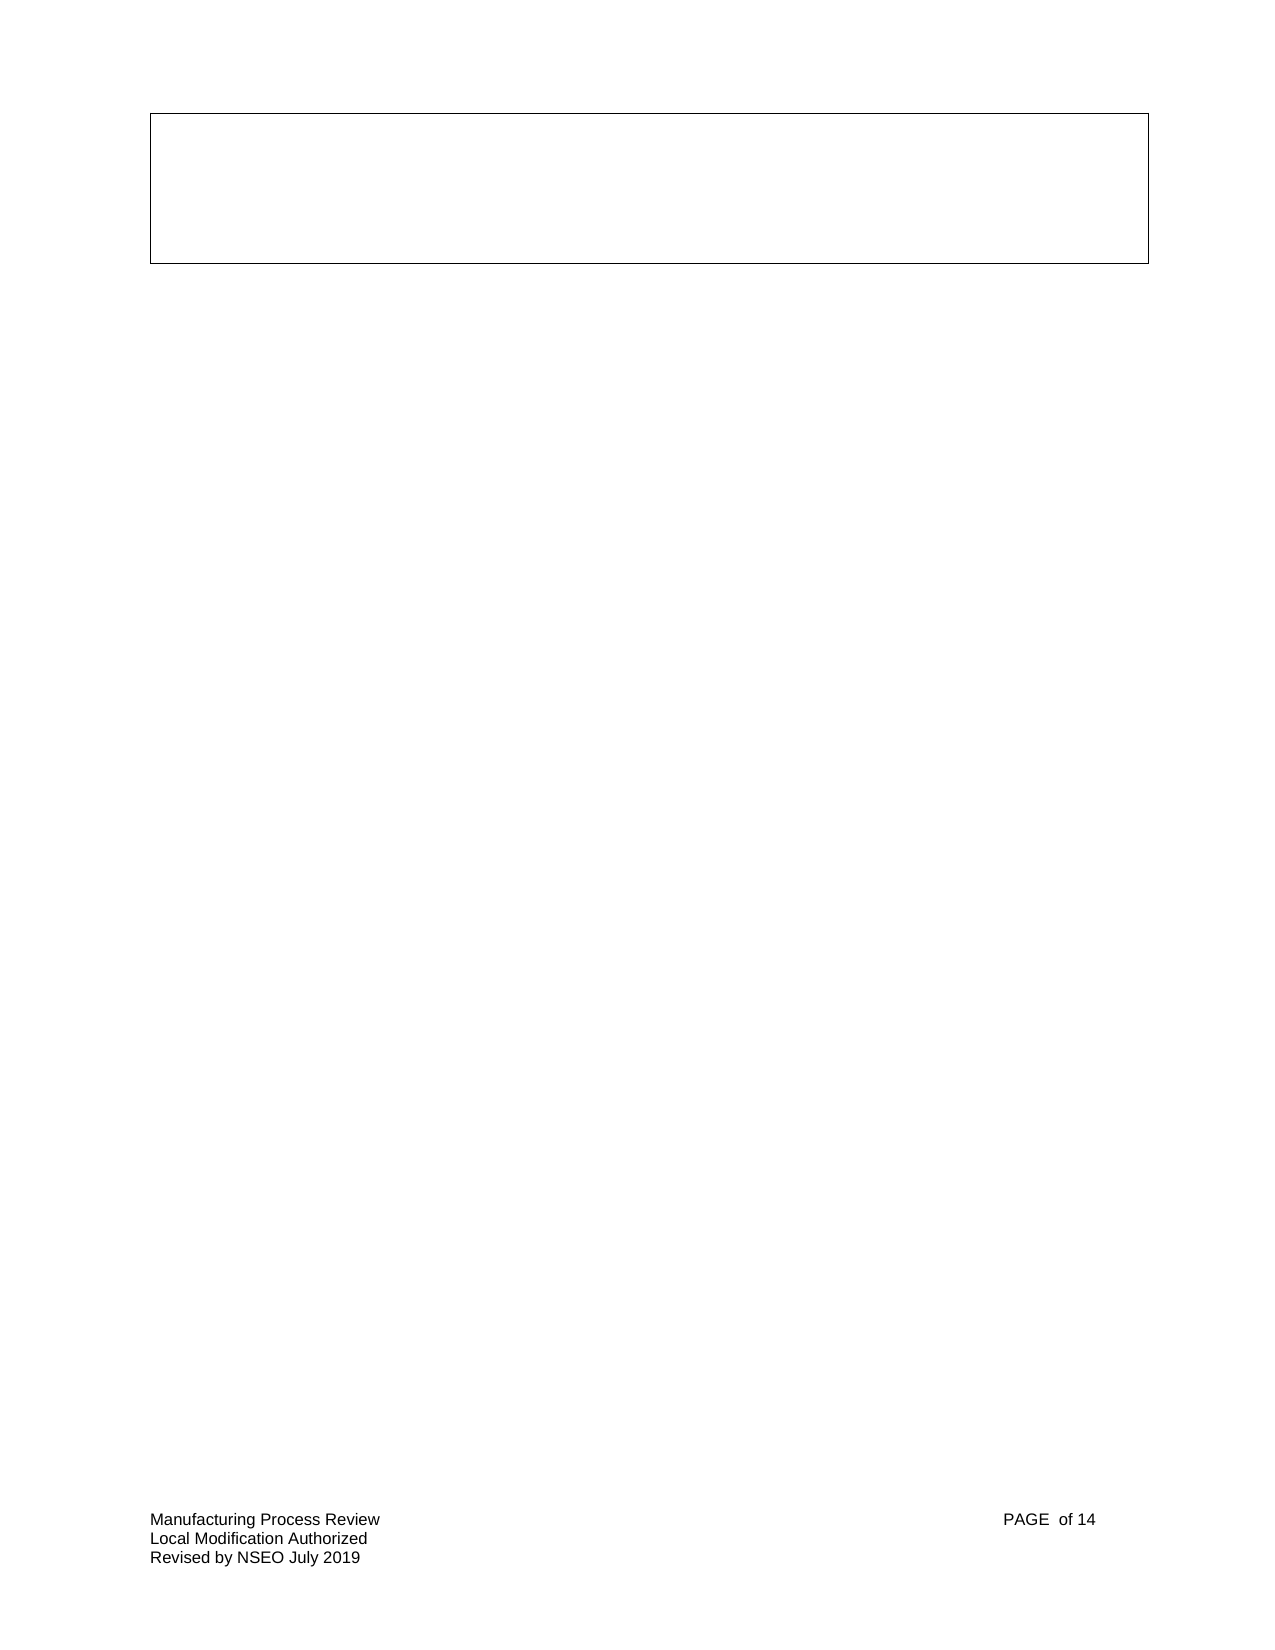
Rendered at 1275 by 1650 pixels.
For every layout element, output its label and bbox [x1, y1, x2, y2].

table_header [151, 114, 1148, 262]
